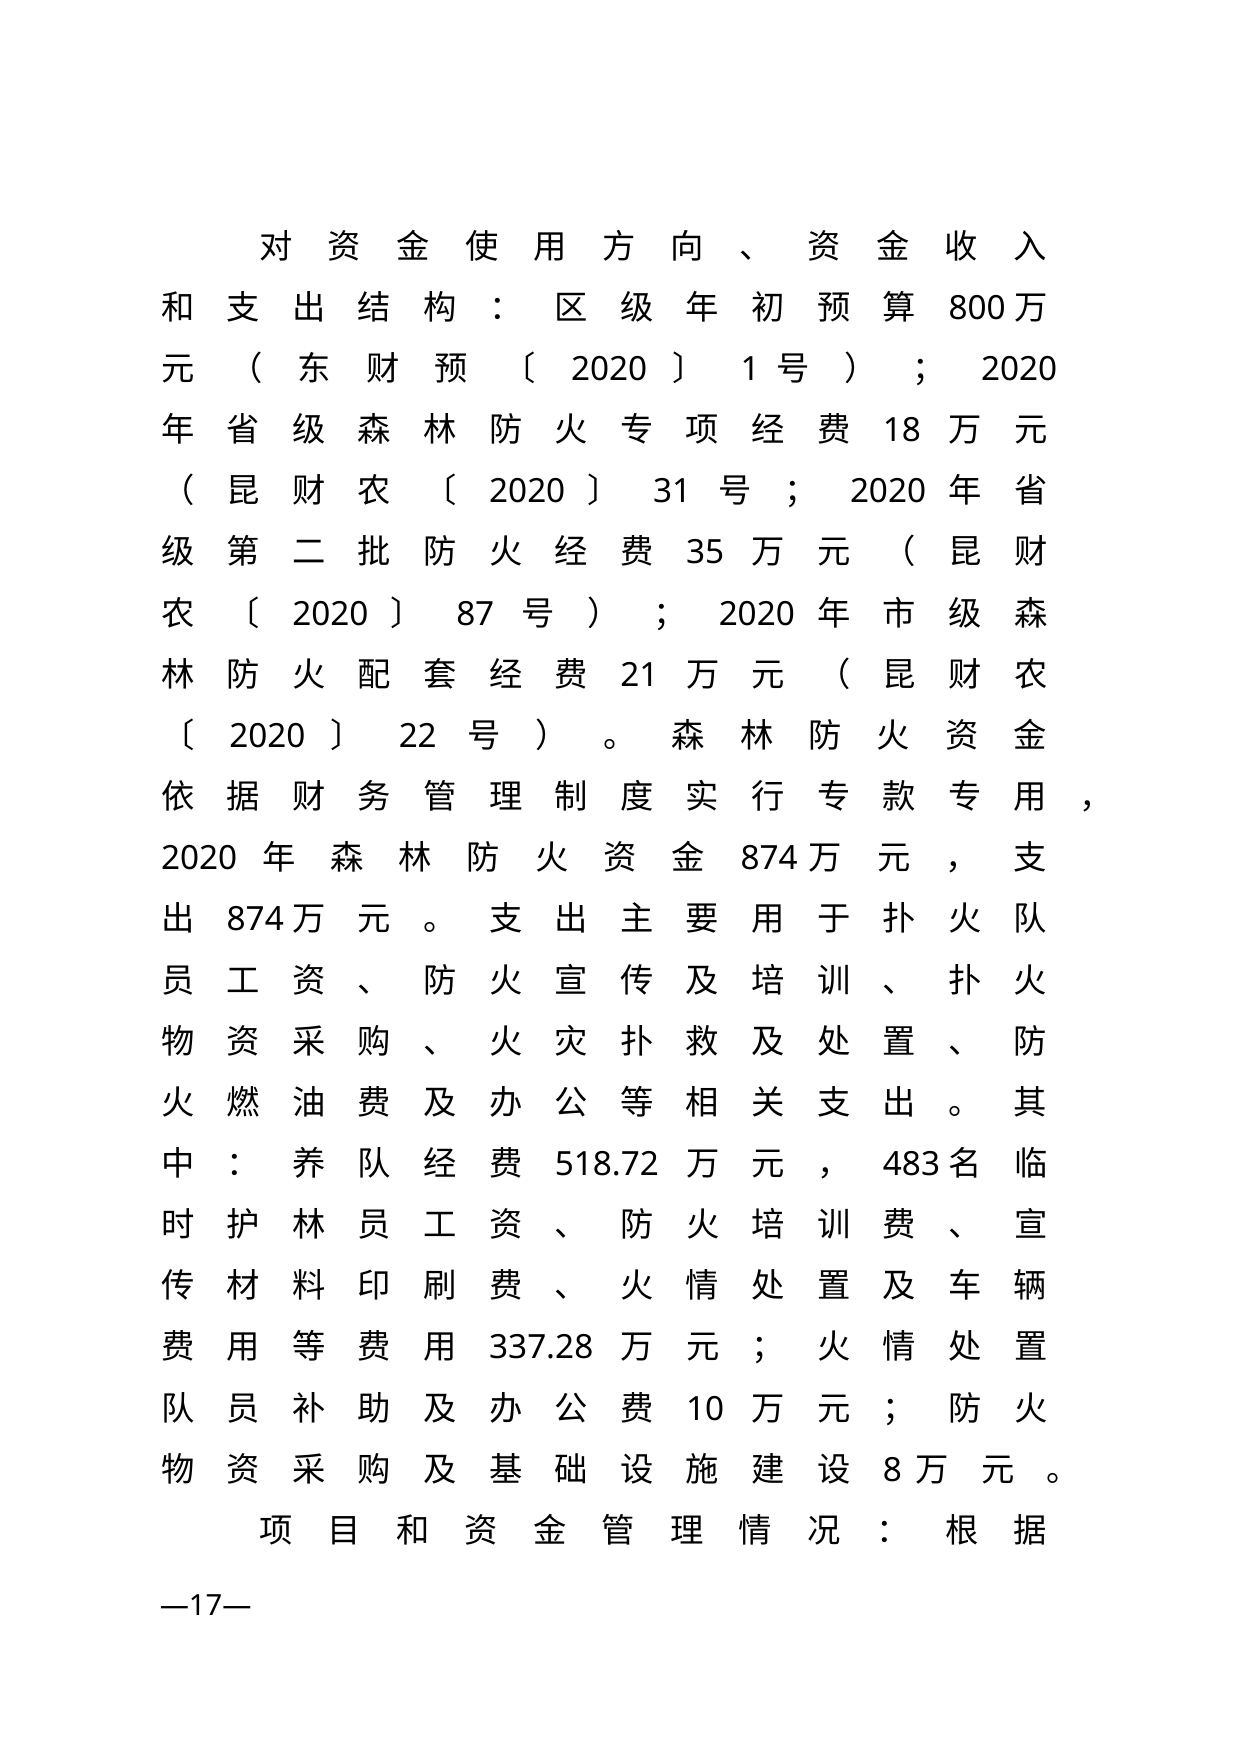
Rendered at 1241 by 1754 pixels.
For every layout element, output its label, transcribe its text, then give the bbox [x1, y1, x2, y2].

text 对资金使用方向、资金收入和支出结构：区级年初预算800万元（东财预〔2020〕1号）；2020年省级森林防火专项经费18万元（昆财农〔2020〕31号；2020年省级第二批防火经费35万元（昆财农〔2020〕87号）；2020年市级森林防火配套经费21万元（昆财农〔2020〕22号）。森林防火资金依据财务管理制度实行专款专用，2020年森林防火资金874万元，支出874万元。支出主要用于扑火队员工资、防火宣传及培训、扑火物资采购、火灾扑救及处置、防火燃油费及办公等相关支出。其中：养队经费518.72万元，483名临时护林员工资、防火培训费、宣传材料印刷费、火情处置及车辆费用等费用337.28万元；火情处置队员补助及办公费10万元；防火物资采购及基础设施建设8万元。 [161, 213, 1079, 1497]
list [161, 1497, 1079, 1558]
